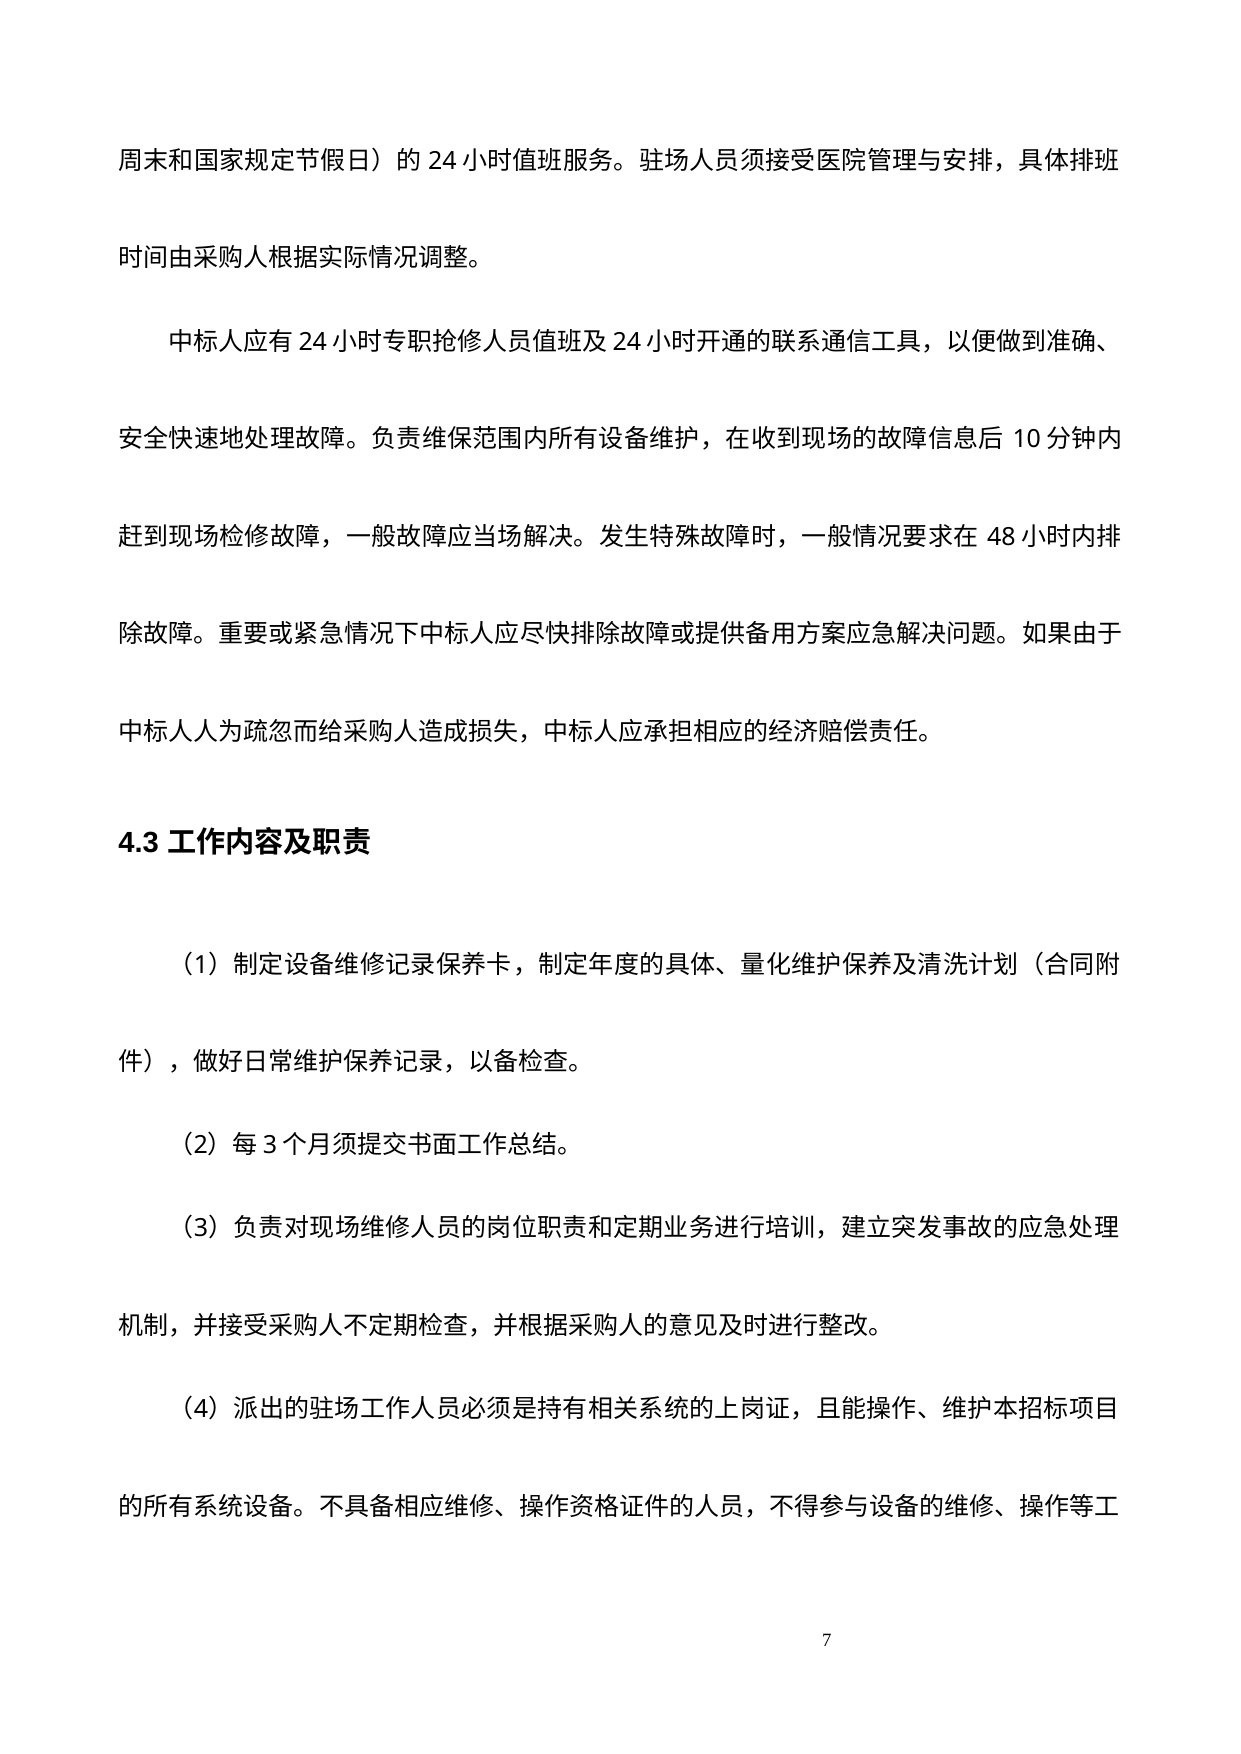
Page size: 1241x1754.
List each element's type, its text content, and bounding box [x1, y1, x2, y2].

text （2）每3个月须提交书面工作总结。 [118, 1110, 1122, 1175]
text （1）制定设备维修记录保养卡，制定年度的具体、量化维护保养及清洗计划（合同附件），做好日常维护保养记录，以备检查。 [118, 930, 1122, 1092]
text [118, 126, 1122, 288]
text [118, 1374, 1122, 1537]
text 中标人应有24小时专职抢修人员值班及24小时开通的联系通信工具，以便做到准确、安全快速地处理故障。负责维保范围内所有设备维护，在收到现场的故障信息后10分钟内赶到现场检修故障，一般故障应当场解决。发生特殊故障时，一般情况要求在48小时内排除故障。重要或紧急情况下中标人应尽快排除故障或提供备用方案应急解决问题。如果由于中标人人为疏忽而给采购人造成损失，中标人应承担相应的经济赔偿责任。 [118, 307, 1122, 762]
text （3）负责对现场维修人员的岗位职责和定期业务进行培训，建立突发事故的应急处理机制，并接受采购人不定期检查，并根据采购人的意见及时进行整改。 [118, 1193, 1122, 1356]
subtitle 4.3 工作内容及职责 [118, 807, 1122, 872]
